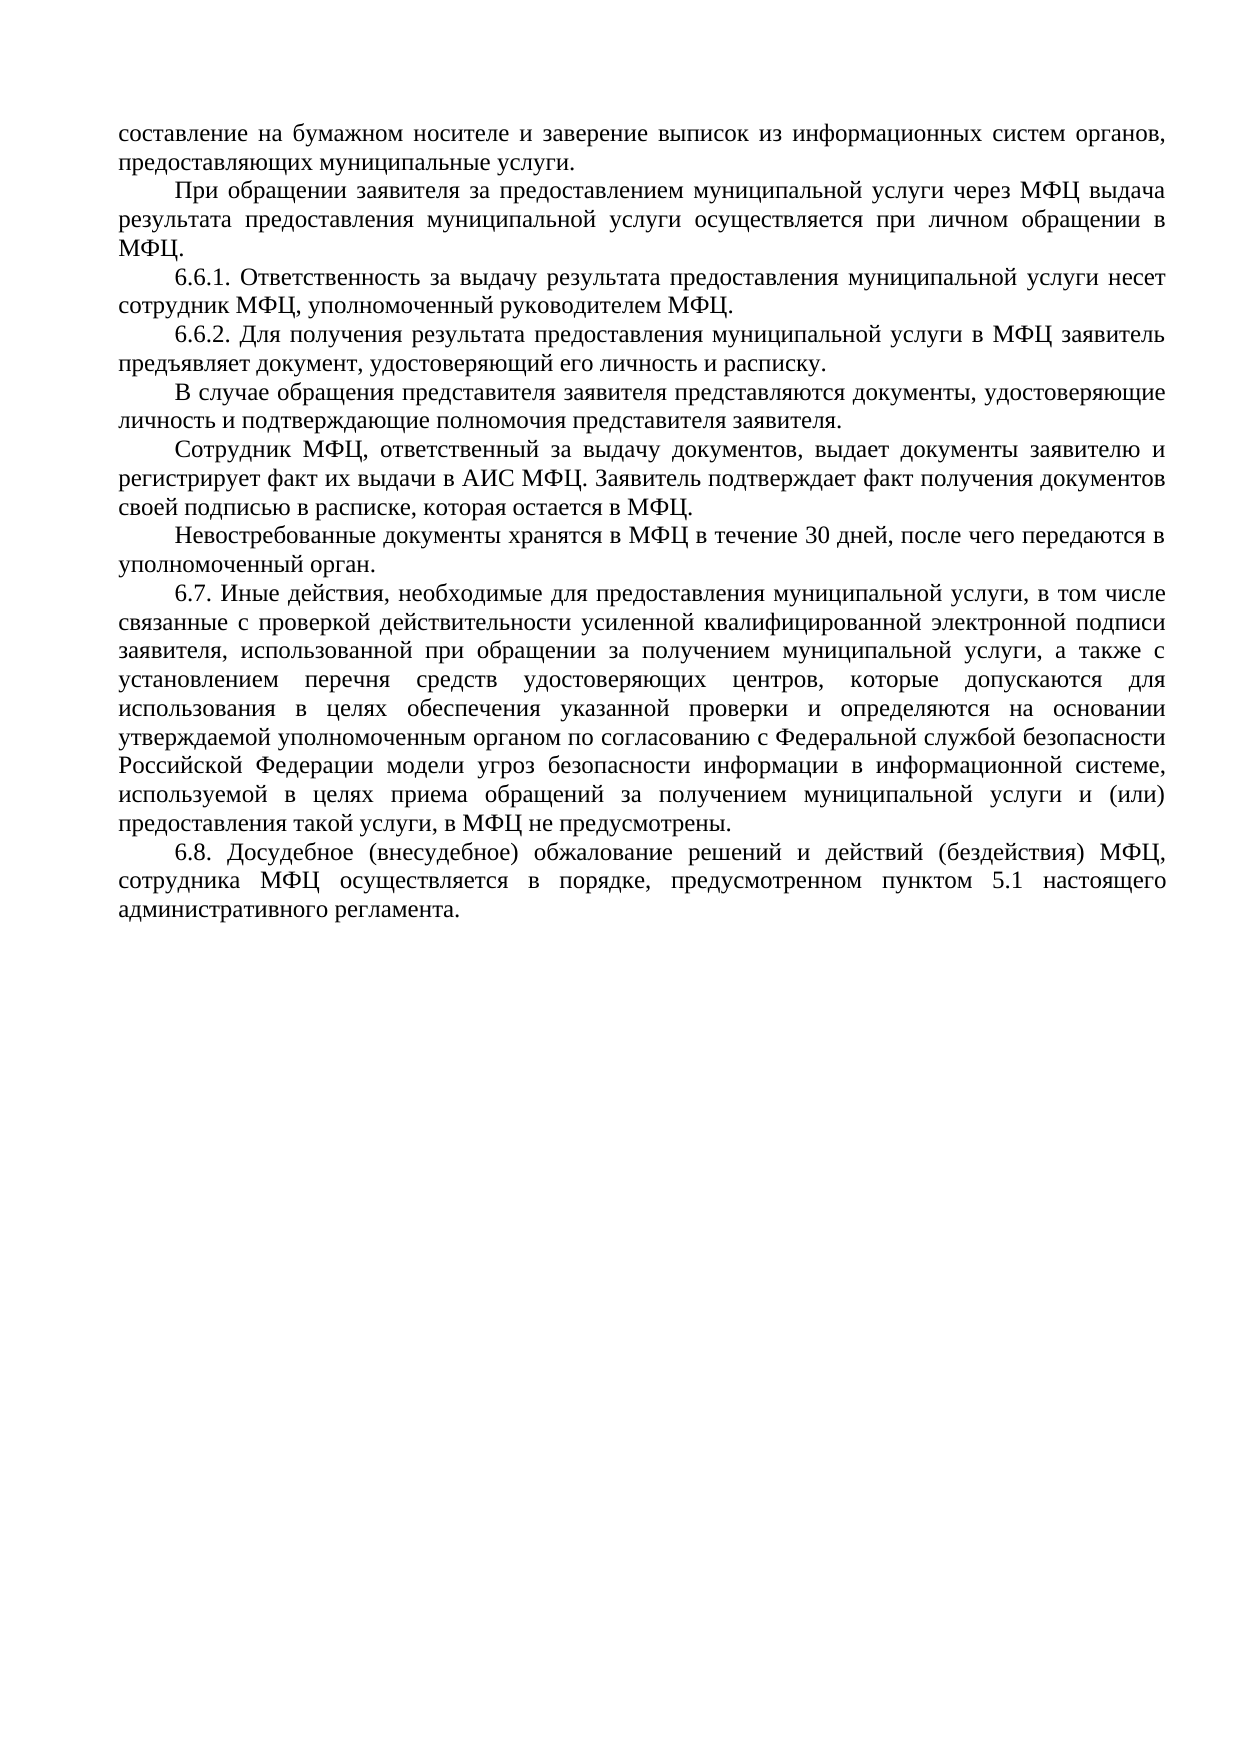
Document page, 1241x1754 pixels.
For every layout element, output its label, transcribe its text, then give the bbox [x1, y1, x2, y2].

text 6.7. Иные действия, необходимые для предоставления муниципальной услуги, в том числе связанные с проверкой действительности усиленной квалифицированной электронной подписи заявителя, использованной при обращении за получением муниципальной услуги, а также с установлением перечня средств удостоверяющих центров, которые допускаются для использования в целях обеспечения указанной проверки и определяются на основании утверждаемой уполномоченным органом по согласованию с Федеральной службой безопасности Российской Федерации модели угроз безопасности информации в информационной системе, используемой в целях приема обращений за получением муниципальной услуги и (или) предоставления такой услуги, в МФЦ не предусмотрены. [118, 578, 1167, 837]
text 6.6.2. Для получения результата предоставления муниципальной услуги в МФЦ заявитель предъявляет документ, удостоверяющий его личность и расписку. [118, 319, 1167, 377]
text В случае обращения представителя заявителя представляются документы, удостоверяющие личность и подтверждающие полномочия представителя заявителя. [118, 377, 1167, 434]
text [118, 118, 1167, 176]
text 6.8. Досудебное (внесудебное) обжалование решений и действий (бездействия) МФЦ, сотрудника МФЦ осуществляется в порядке, предусмотренном пунктом 5.1 настоящего административного регламента. [118, 837, 1167, 923]
text Невостребованные документы хранятся в МФЦ в течение 30 дней, после чего передаются в уполномоченный орган. [118, 521, 1167, 578]
text Сотрудник МФЦ, ответственный за выдачу документов, выдает документы заявителю и регистрирует факт их выдачи в АИС МФЦ. Заявитель подтверждает факт получения документов своей подписью в расписке, которая остается в МФЦ. [118, 434, 1167, 521]
text При обращении заявителя за предоставлением муниципальной услуги через МФЦ выдача результата предоставления муниципальной услуги осуществляется при личном обращении в МФЦ. [118, 176, 1167, 262]
text 6.6.1. Ответственность за выдачу результата предоставления муниципальной услуги несет сотрудник МФЦ, уполномоченный руководителем МФЦ. [118, 262, 1167, 319]
